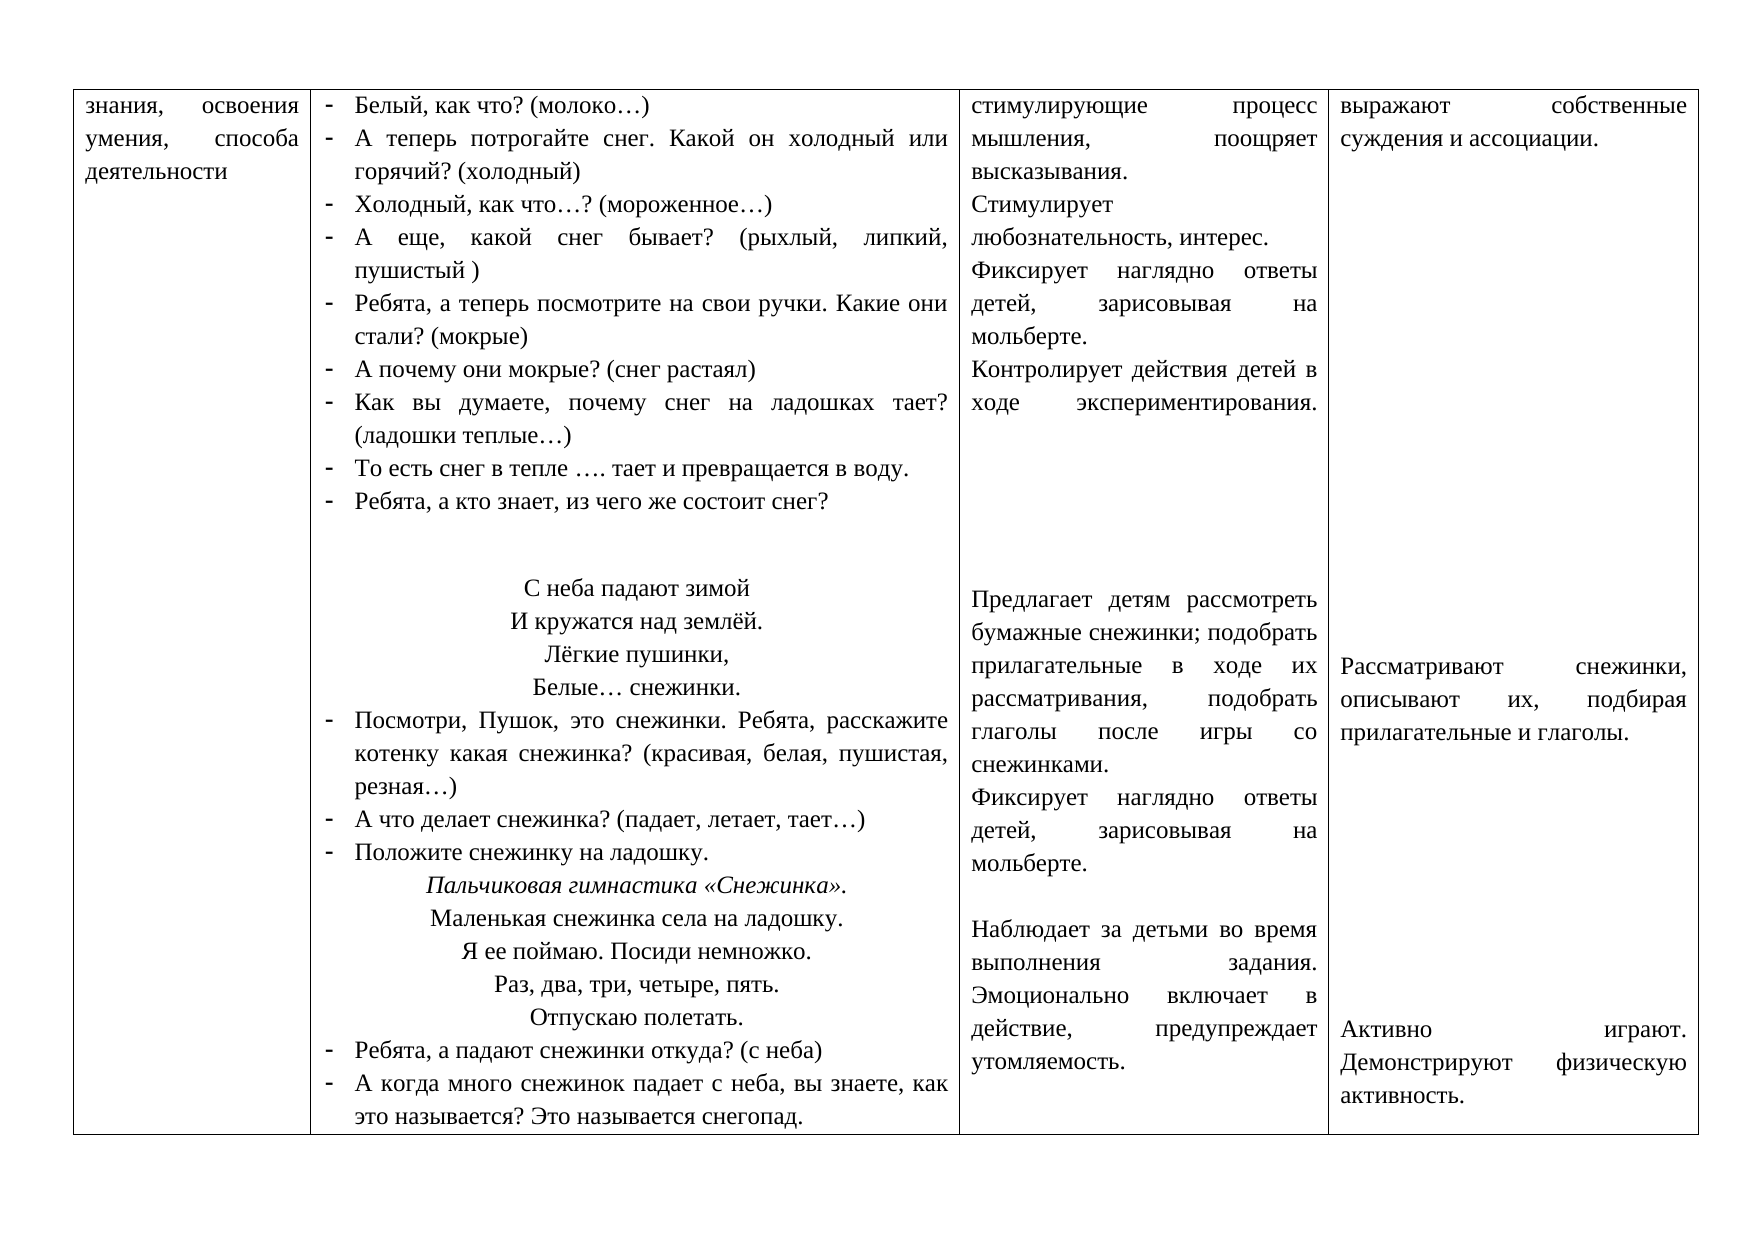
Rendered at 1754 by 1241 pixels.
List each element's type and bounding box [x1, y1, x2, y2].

table_cell [960, 90, 1328, 1134]
table_cell [311, 90, 959, 1134]
table_cell [74, 90, 310, 1134]
table_cell [1329, 90, 1698, 1134]
